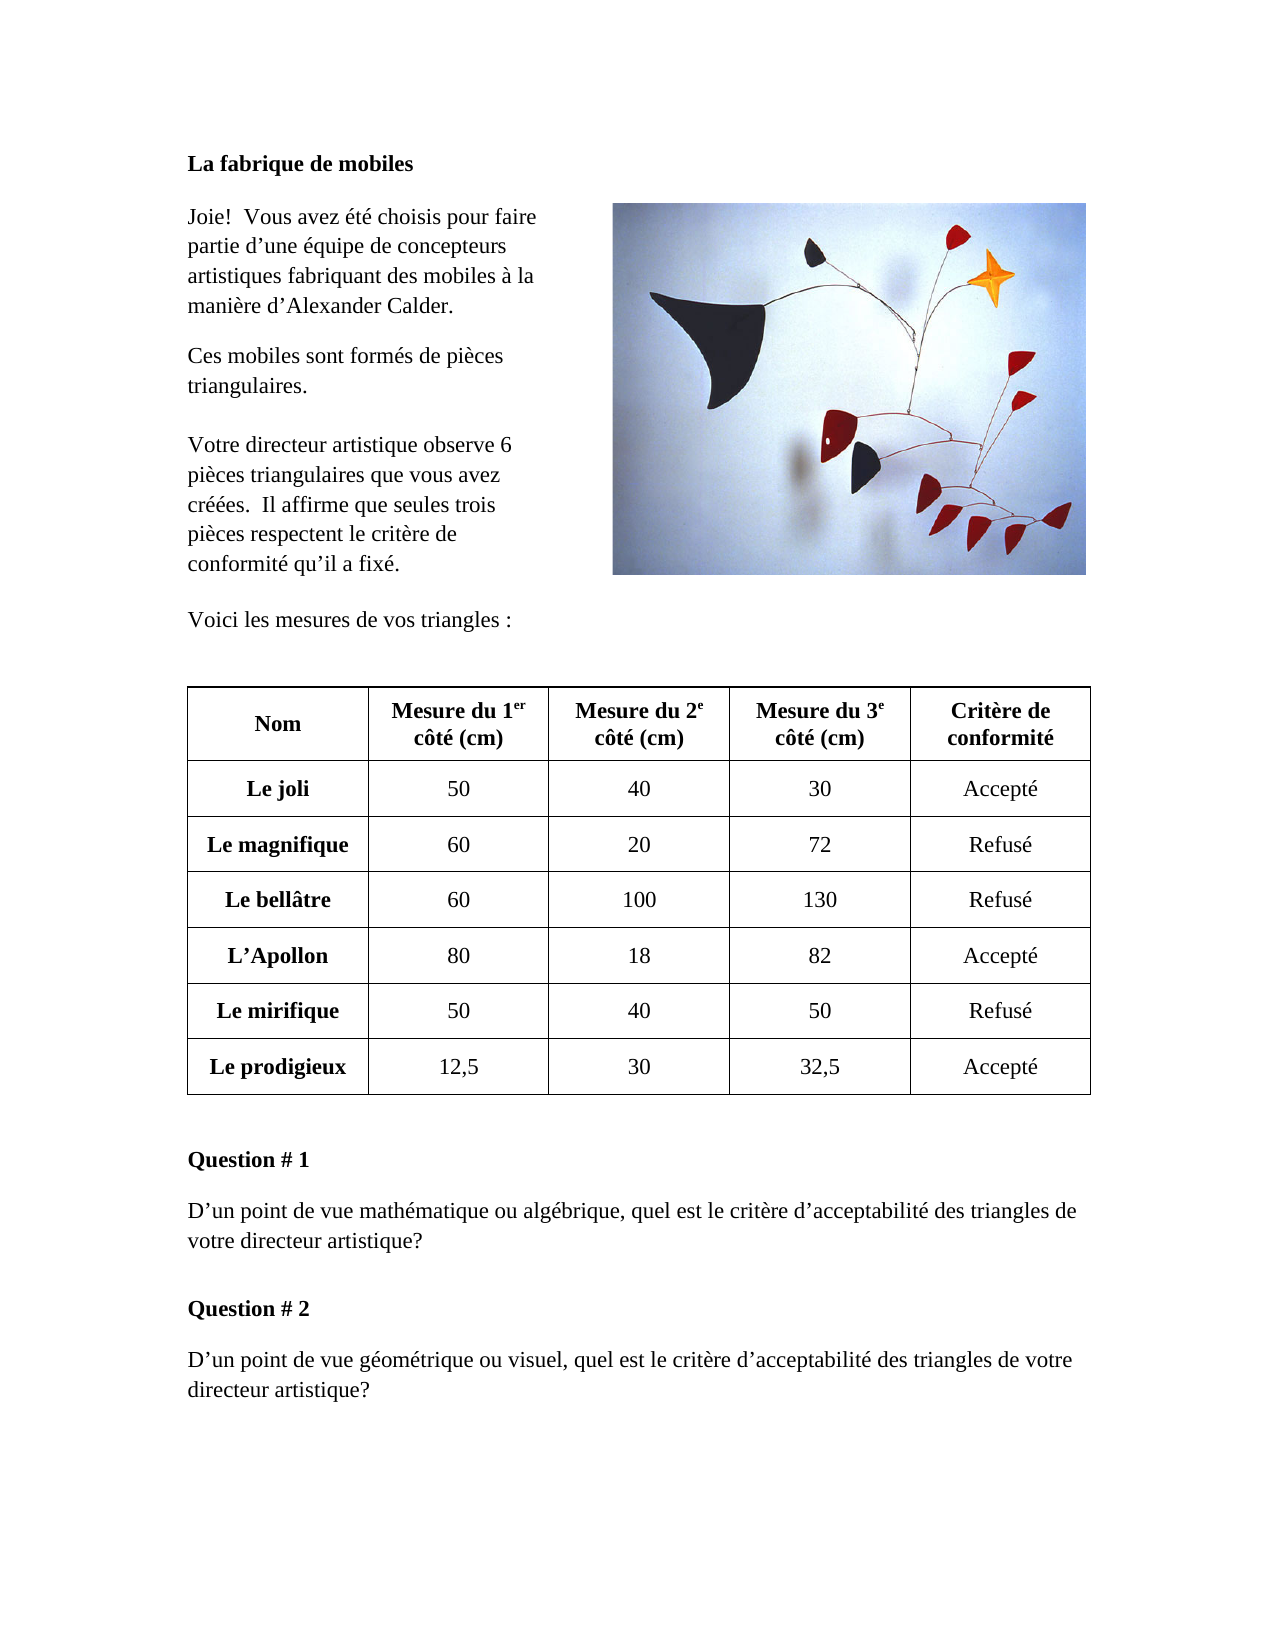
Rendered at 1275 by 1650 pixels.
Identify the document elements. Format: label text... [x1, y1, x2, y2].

table_cell Refusé [911, 984, 1090, 1038]
table_header Nom [188, 688, 368, 760]
table_cell Accepté [911, 1039, 1090, 1094]
table_cell Accepté [911, 928, 1090, 982]
table_header Critère de conformité [911, 688, 1090, 760]
text Joie! Vous avez été choisis pour faire partie d’une équipe de concepteurs artistiques fabriquant des mobiles à la manière d’Alexander Calder. [187, 203, 557, 318]
picture [612, 203, 1086, 575]
table_cell 12,5 [369, 1039, 548, 1094]
table_cell Le magnifique [188, 817, 368, 871]
text Question # 1 [187, 1146, 1087, 1172]
table_cell Le joli [188, 761, 368, 816]
table_header Mesure du 1er côté (cm) [369, 688, 548, 760]
table_cell 50 [730, 984, 910, 1038]
table_cell 80 [369, 928, 548, 982]
table_cell 20 [549, 817, 729, 871]
table_cell 60 [369, 872, 548, 927]
text Ces mobiles sont formés de pièces triangulaires. [187, 342, 557, 398]
text Voici les mesures de vos triangles : [187, 606, 1087, 632]
table_cell Refusé [911, 817, 1090, 871]
table_cell L’Apollon [188, 928, 368, 982]
table_cell 30 [730, 761, 910, 816]
text D’un point de vue géométrique ou visuel, quel est le critère d’acceptabilité des triangles de votre directeur artistique? [187, 1346, 1087, 1402]
table_cell Accepté [911, 761, 1090, 816]
table_cell 30 [549, 1039, 729, 1094]
table_cell 18 [549, 928, 729, 982]
table_cell 100 [549, 872, 729, 927]
text Question # 2 [187, 1295, 1087, 1321]
text D’un point de vue mathématique ou algébrique, quel est le critère d’acceptabilité des triangles de votre directeur artistique? [187, 1197, 1087, 1253]
table_header Mesure du 3e côté (cm) [730, 688, 910, 760]
table_cell Le bellâtre [188, 872, 368, 927]
table_cell 40 [549, 761, 729, 816]
table_cell 32,5 [730, 1039, 910, 1094]
table_cell 40 [549, 984, 729, 1038]
table_cell 60 [369, 817, 548, 871]
text Votre directeur artistique observe 6 pièces triangulaires que vous avez créées. Il affirme que seules trois pièces respectent le critère de conformité qu’il a fixé. [187, 431, 557, 576]
text La fabrique de mobiles [187, 150, 1087, 176]
table_cell 50 [369, 761, 548, 816]
table_header Mesure du 2e côté (cm) [549, 688, 729, 760]
table_cell 72 [730, 817, 910, 871]
table_cell 130 [730, 872, 910, 927]
table_cell Le prodigieux [188, 1039, 368, 1094]
table_cell Le mirifique [188, 984, 368, 1038]
table_cell 82 [730, 928, 910, 982]
table_cell 50 [369, 984, 548, 1038]
table_cell Refusé [911, 872, 1090, 927]
